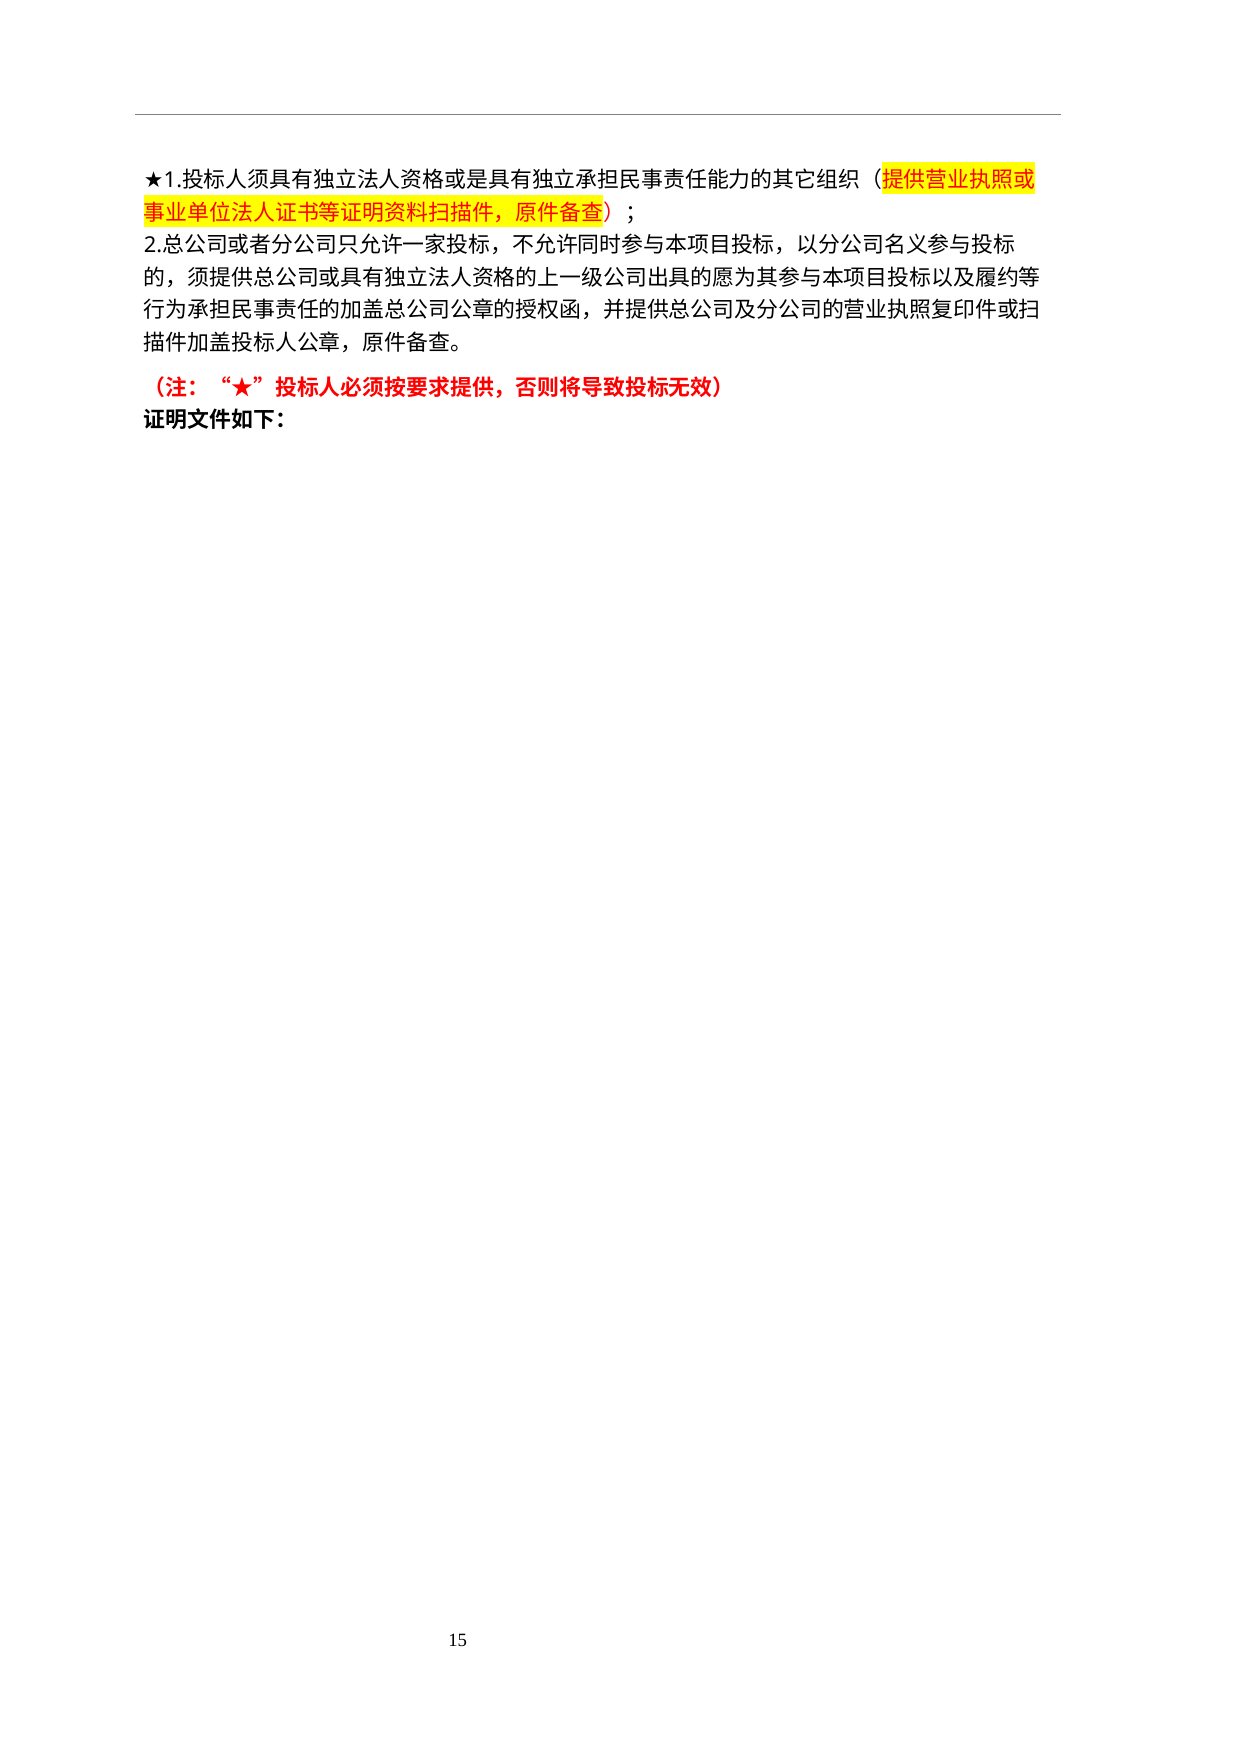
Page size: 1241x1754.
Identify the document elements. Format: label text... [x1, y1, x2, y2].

text 证明文件如下： [144, 402, 1053, 434]
text （注：“★”投标人必须按要求提供，否则将导致投标无效） [144, 369, 1053, 402]
text ★1.投标人须具有独立法人资格或是具有独立承担民事责任能力的其它组织（提供营业执照或事业单位法人证书等证明资料扫描件，原件备查）； [144, 162, 1053, 227]
text 2.总公司或者分公司只允许一家投标，不允许同时参与本项目投标，以分公司名义参与投标的，须提供总公司或具有独立法人资格的上一级公司出具的愿为其参与本项目投标以及履约等行为承担民事责任的加盖总公司公章的授权函，并提供总公司及分公司的营业执照复印件或扫描件加盖投标人公章，原件备查。 [144, 227, 1053, 357]
